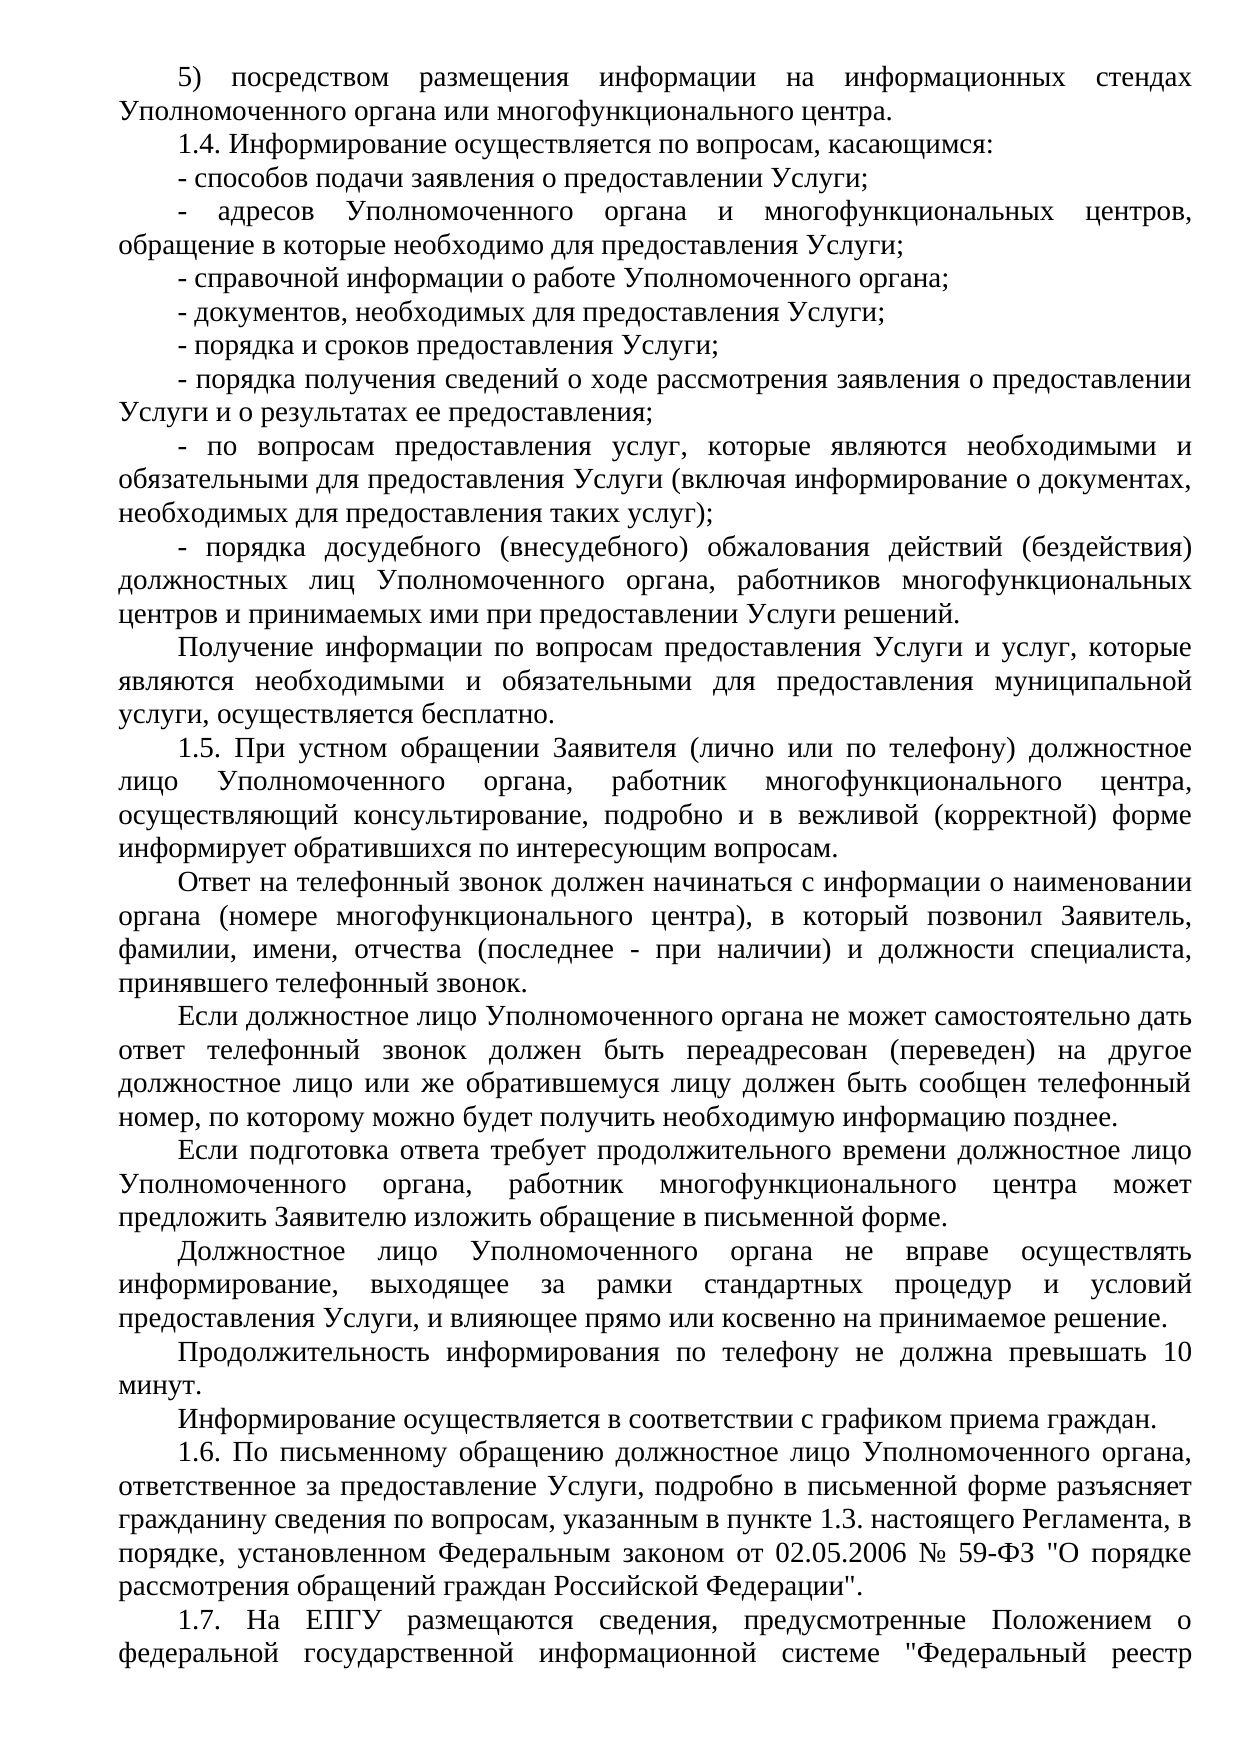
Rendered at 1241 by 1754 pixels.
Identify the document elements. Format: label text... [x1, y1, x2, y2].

text 1.6. По письменному обращению должностное лицо Уполномоченного органа, ответственное за предоставление Услуги, подробно в письменной форме разъясняет гражданину сведения по вопросам, указанным в пункте 1.3. настоящего Регламента, в порядке, установленном Федеральным законом от 02.05.2006 № 59-ФЗ "О порядке рассмотрения обращений граждан Российской Федерации". [118, 1434, 1193, 1602]
text - порядка досудебного (внесудебного) обжалования действий (бездействия) должностных лиц Уполномоченного органа, работников многофункциональных центров и принимаемых ими при предоставлении Услуги решений. [118, 529, 1193, 629]
text Ответ на телефонный звонок должен начинаться с информации о наименовании органа (номере многофункционального центра), в который позвонил Заявитель, фамилии, имени, отчества (последнее - при наличии) и должности специалиста, принявшего телефонный звонок. [118, 864, 1193, 998]
text 5) посредством размещения информации на информационных стендах Уполномоченного органа или многофункционального центра. [118, 59, 1193, 126]
text - справочной информации о работе Уполномоченного органа; [118, 260, 1193, 294]
text - документов, необходимых для предоставления Услуги; [118, 294, 1193, 327]
text - адресов Уполномоченного органа и многофункциональных центров, обращение в которые необходимо для предоставления Услуги; [118, 193, 1193, 260]
text Если должностное лицо Уполномоченного органа не может самостоятельно дать ответ телефонный звонок должен быть переадресован (переведен) на другое должностное лицо или же обратившемуся лицу должен быть сообщен телефонный номер, по которому можно будет получить необходимую информацию позднее. [118, 998, 1193, 1132]
text 1.4. Информирование осуществляется по вопросам, касающимся: [118, 126, 1193, 160]
text Информирование осуществляется в соответствии с графиком приема граждан. [118, 1401, 1193, 1434]
text Продолжительность информирования по телефону не должна превышать 10 минут. [118, 1334, 1193, 1401]
text - порядка и сроков предоставления Услуги; [118, 327, 1193, 361]
text - по вопросам предоставления услуг, которые являются необходимыми и обязательными для предоставления Услуги (включая информирование о документах, необходимых для предоставления таких услуг); [118, 428, 1193, 529]
text Должностное лицо Уполномоченного органа не вправе осуществлять информирование, выходящее за рамки стандартных процедур и условий предоставления Услуги, и влияющее прямо или косвенно на принимаемое решение. [118, 1233, 1193, 1334]
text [118, 1602, 1193, 1669]
text - способов подачи заявления о предоставлении Услуги; [118, 160, 1193, 193]
text Если подготовка ответа требует продолжительного времени должностное лицо Уполномоченного органа, работник многофункционального центра может предложить Заявителю изложить обращение в письменной форме. [118, 1132, 1193, 1233]
text - порядка получения сведений о ходе рассмотрения заявления о предоставлении Услуги и о результатах ее предоставления; [118, 361, 1193, 428]
text Получение информации по вопросам предоставления Услуги и услуг, которые являются необходимыми и обязательными для предоставления муниципальной услуги, осуществляется бесплатно. [118, 629, 1193, 730]
text 1.5. При устном обращении Заявителя (лично или по телефону) должностное лицо Уполномоченного органа, работник многофункционального центра, осуществляющий консультирование, подробно и в вежливой (корректной) форме информирует обратившихся по интересующим вопросам. [118, 730, 1193, 864]
